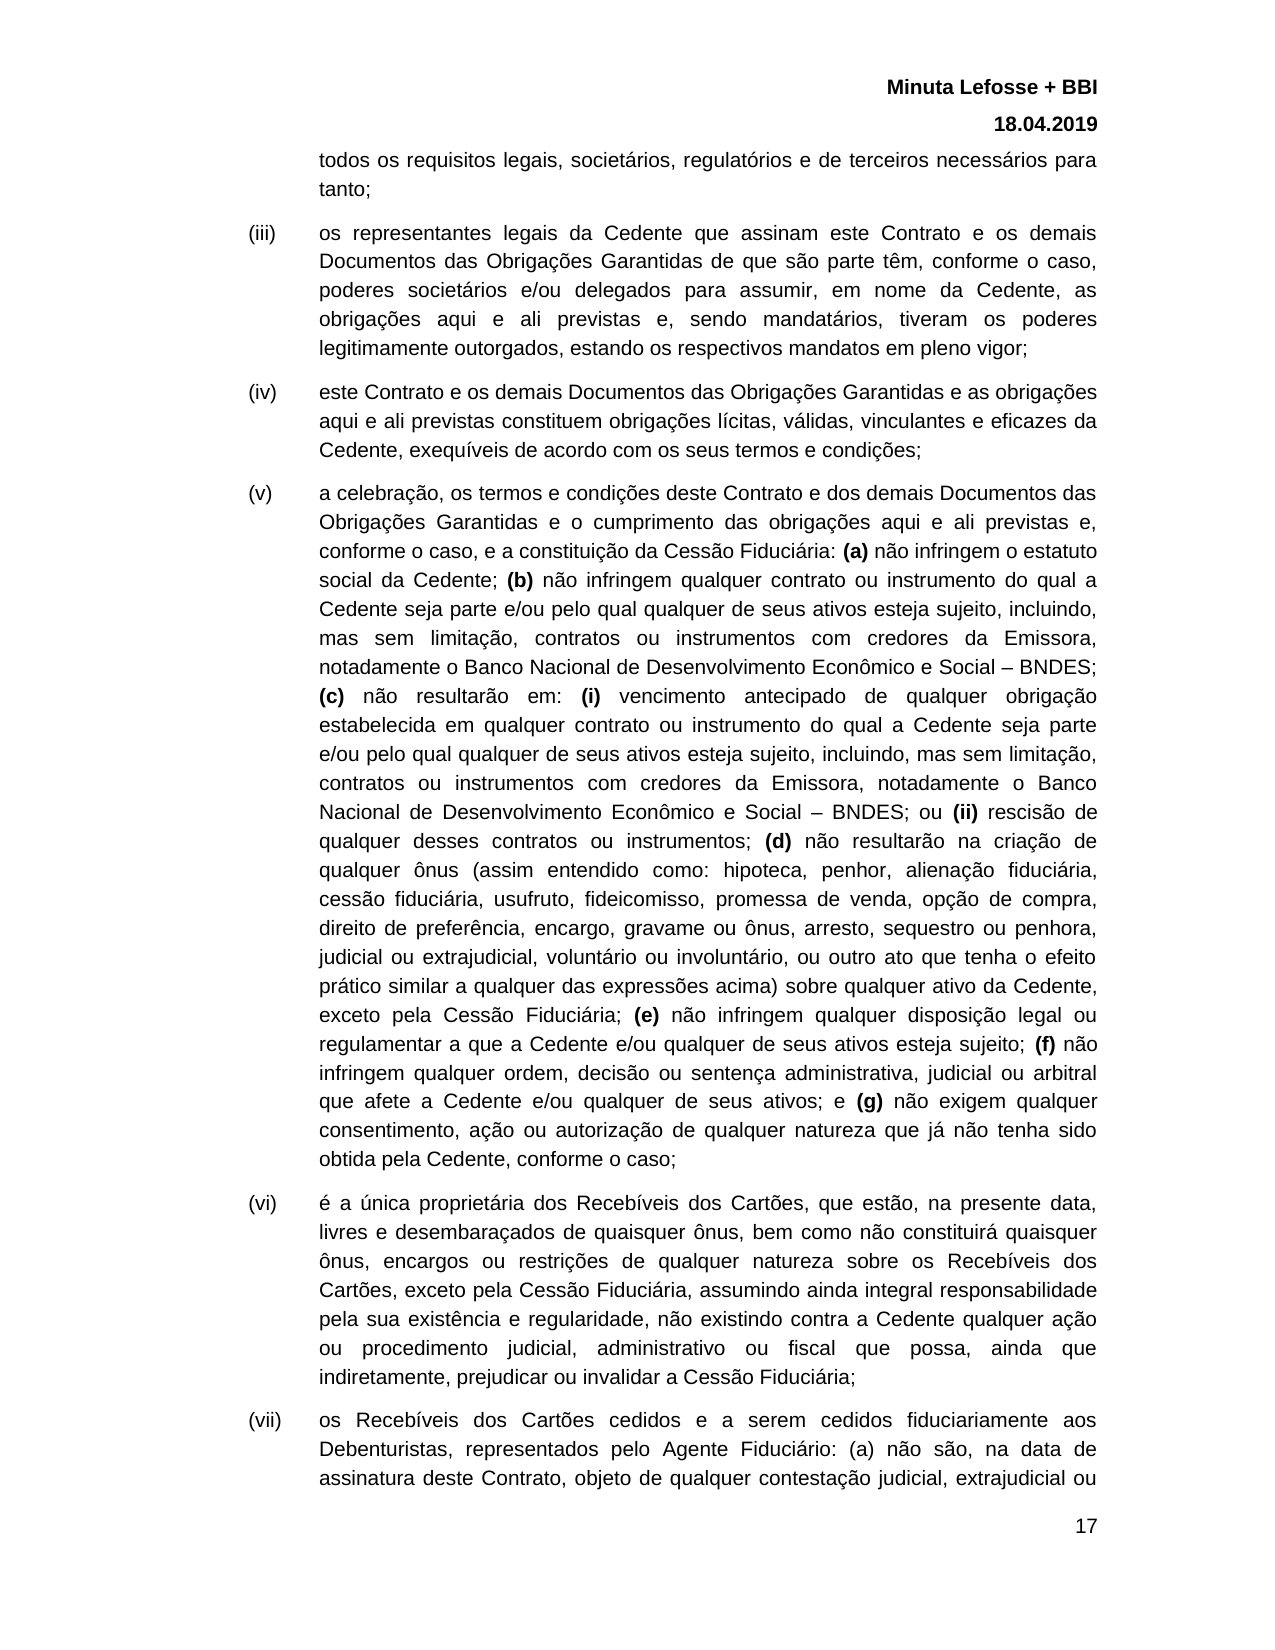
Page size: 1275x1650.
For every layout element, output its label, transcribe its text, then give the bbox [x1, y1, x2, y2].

text a celebração, os termos e condições deste Contrato e dos demais Documentos das Obrigações Garantidas e o cumprimento das obrigações aqui e ali previstas e, conforme o caso, e a constituição da Cessão Fiduciária: (a) não infringem o estatuto social da Cedente; (b) não infringem qualquer contrato ou instrumento do qual a Cedente seja parte e/ou pelo qual qualquer de seus ativos esteja sujeito, incluindo, mas sem limitação, contratos ou instrumentos com credores da Emissora, notadamente o Banco Nacional de Desenvolvimento Econômico e Social – BNDES; (c) não resultarão em: (i) vencimento antecipado de qualquer obrigação estabelecida em qualquer contrato ou instrumento do qual a Cedente seja parte e/ou pelo qual qualquer de seus ativos esteja sujeito, incluindo, mas sem limitação, contratos ou instrumentos com credores da Emissora, notadamente o Banco Nacional de Desenvolvimento Econômico e Social – BNDES; ou (ii) rescisão de qualquer desses contratos ou instrumentos; (d) não resultarão na criação de qualquer ônus (assim entendido como: hipoteca, penhor, alienação fiduciária, cessão fiduciária, usufruto, fideicomisso, promessa de venda, opção de compra, direito de preferência, encargo, gravame ou ônus, arresto, sequestro ou penhora, judicial ou extrajudicial, voluntário ou involuntário, ou outro ato que tenha o efeito prático similar a qualquer das expressões acima) sobre qualquer ativo da Cedente, exceto pela Cessão Fiduciária; (e) não infringem qualquer disposição legal ou regulamentar a que a Cedente e/ou qualquer de seus ativos esteja sujeito; (f) não infringem qualquer ordem, decisão ou sentença administrativa, judicial ou arbitral que afete a Cedente e/ou qualquer de seus ativos; e (g) não exigem qualquer consentimento, ação ou autorização de qualquer natureza que já não tenha sido obtida pela Cedente, conforme o caso; [248, 481, 1098, 1171]
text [248, 1408, 1098, 1490]
text os representantes legais da Cedente que assinam este Contrato e os demais Documentos das Obrigações Garantidas de que são parte têm, conforme o caso, poderes societários e/ou delegados para assumir, em nome da Cedente, as obrigações aqui e ali previstas e, sendo mandatários, tiveram os poderes legitimamente outorgados, estando os respectivos mandatos em pleno vigor; [248, 220, 1098, 360]
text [248, 148, 1098, 201]
text é a única proprietária dos Recebíveis dos Cartões, que estão, na presente data, livres e desembaraçados de quaisquer ônus, bem como não constituirá quaisquer ônus, encargos ou restrições de qualquer natureza sobre os Recebíveis dos Cartões, exceto pela Cessão Fiduciária, assumindo ainda integral responsabilidade pela sua existência e regularidade, não existindo contra a Cedente qualquer ação ou procedimento judicial, administrativo ou fiscal que possa, ainda que indiretamente, prejudicar ou invalidar a Cessão Fiduciária; [248, 1191, 1098, 1388]
text este Contrato e os demais Documentos das Obrigações Garantidas e as obrigações aqui e ali previstas constituem obrigações lícitas, válidas, vinculantes e eficazes da Cedente, exequíveis de acordo com os seus termos e condições; [248, 380, 1098, 462]
